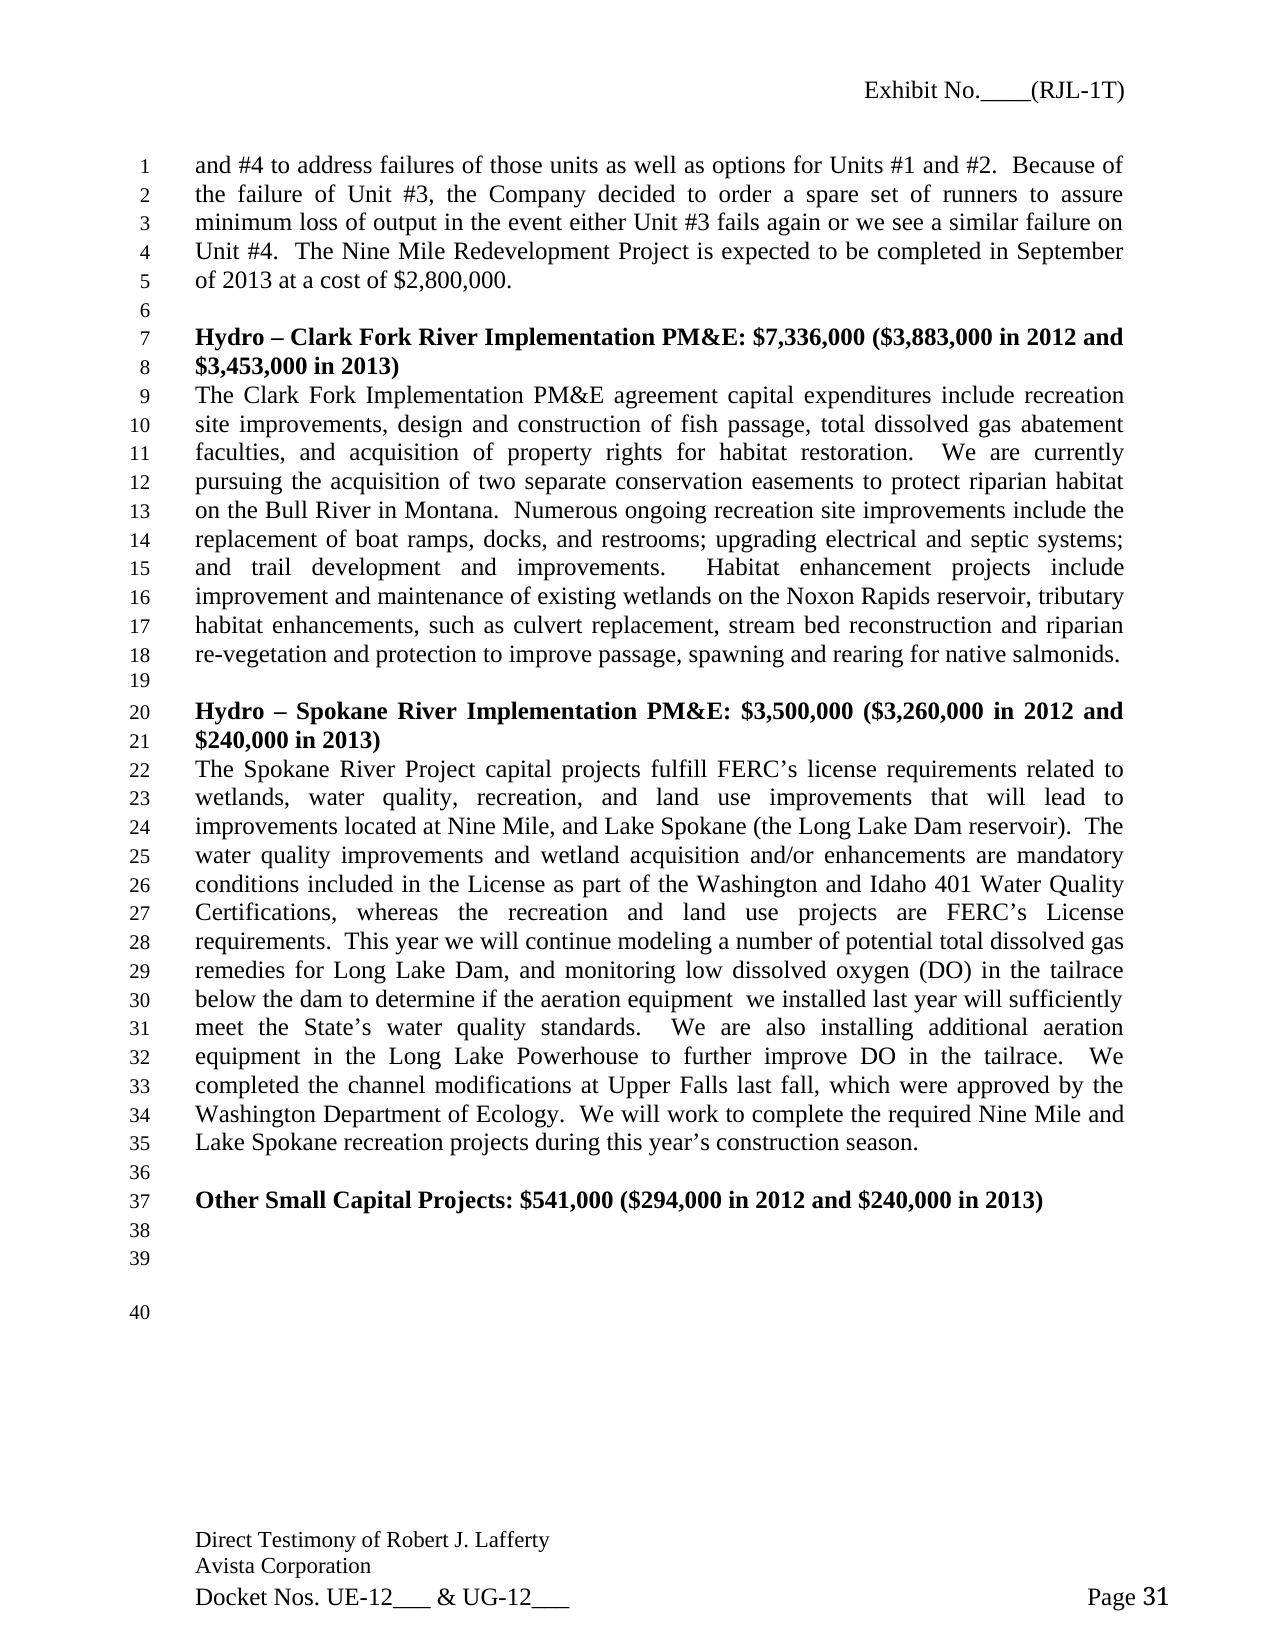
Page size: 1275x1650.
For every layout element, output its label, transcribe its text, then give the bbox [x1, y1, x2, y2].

text Hydro – Spokane River Implementation PM&E: $3,500,000 ($3,260,000 in 2012 and $240,000 in 2013) [195, 696, 1125, 754]
text The Clark Fork Implementation PM&E agreement capital expenditures include recreation site improvements, design and construction of fish passage, total dissolved gas abatement faculties, and acquisition of property rights for habitat restoration. We are currently pursuing the acquisition of two separate conservation easements to protect riparian habitat on the Bull River in Montana. Numerous ongoing recreation site improvements include the replacement of boat ramps, docks, and restrooms; upgrading electrical and septic systems; and trail development and improvements. Habitat enhancement projects include improvement and maintenance of existing wetlands on the Noxon Rapids reservoir, tributary habitat enhancements, such as culvert replacement, stream bed reconstruction and riparian re-vegetation and protection to improve passage, spawning and rearing for native salmonids. [195, 380, 1125, 667]
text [195, 150, 1125, 294]
text Hydro – Clark Fork River Implementation PM&E: $7,336,000 ($3,883,000 in 2012 and $3,453,000 in 2013) [195, 322, 1125, 380]
text The Spokane River Project capital projects fulfill FERC’s license requirements related to wetlands, water quality, recreation, and land use improvements that will lead to improvements located at Nine Mile, and Lake Spokane (the Long Lake Dam reservoir). The water quality improvements and wetland acquisition and/or enhancements are mandatory conditions included in the License as part of the Washington and Idaho 401 Water Quality Certifications, whereas the recreation and land use projects are FERC’s License requirements. This year we will continue modeling a number of potential total dissolved gas remedies for Long Lake Dam, and monitoring low dissolved oxygen (DO) in the tailrace below the dam to determine if the aeration equipment we installed last year will sufficiently meet the State’s water quality standards. We are also installing additional aeration equipment in the Long Lake Powerhouse to further improve DO in the tailrace. We completed the channel modifications at Upper Falls last fall, which were approved by the Washington Department of Ecology. We will work to complete the required Nine Mile and Lake Spokane recreation projects during this year’s construction season. [195, 754, 1125, 1156]
text Other Small Capital Projects: $541,000 ($294,000 in 2012 and $240,000 in 2013) [195, 1185, 1125, 1214]
